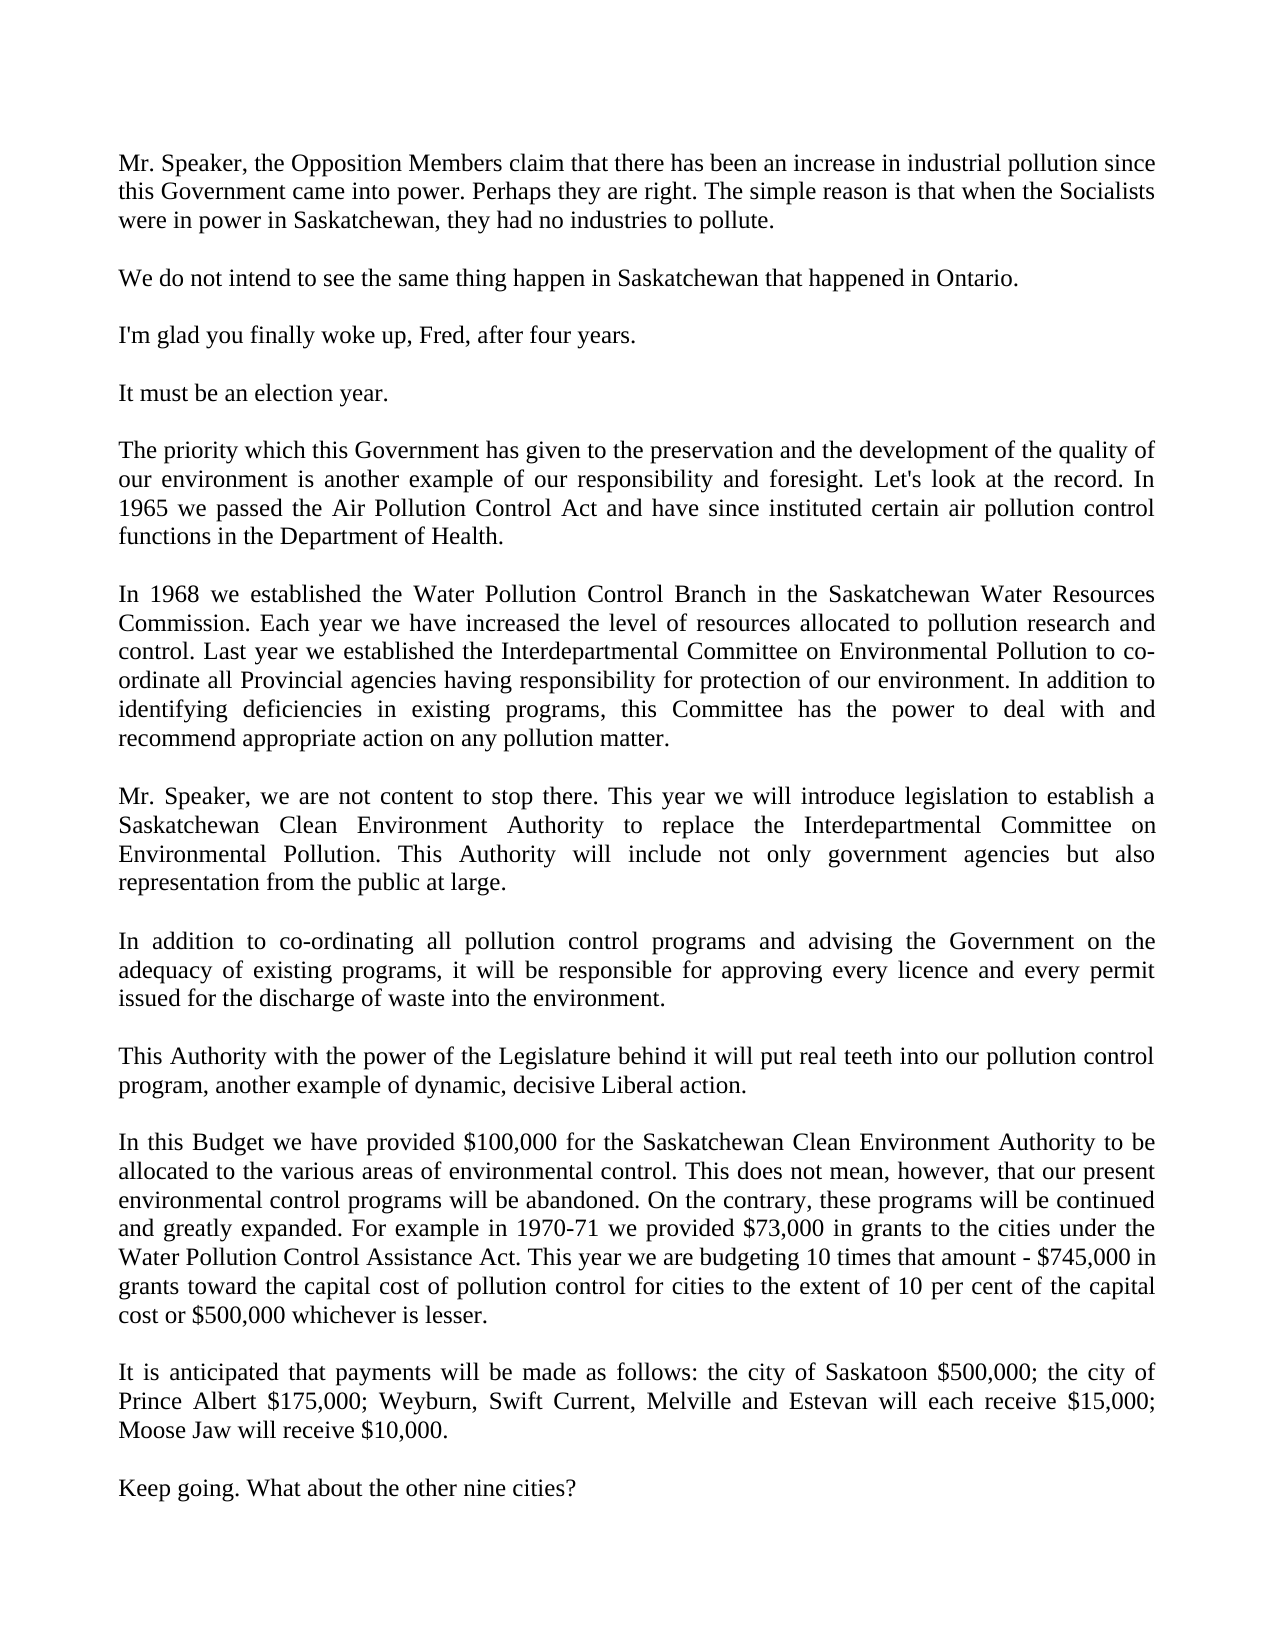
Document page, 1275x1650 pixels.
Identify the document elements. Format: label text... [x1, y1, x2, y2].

text In 1968 we established the Water Pollution Control Branch in the Saskatchewan Water Resources Commission. Each year we have increased the level of resources allocated to pollution research and control. Last year we established the Interdepartmental Committee on Environmental Pollution to co-ordinate all Provincial agencies having responsibility for protection of our environment. In addition to identifying deficiencies in existing programs, this Committee has the power to deal with and recommend appropriate action on any pollution matter. [118, 579, 1157, 751]
text We do not intend to see the same thing happen in Saskatchewan that happened in Ontario. [118, 263, 1157, 291]
text Mr. Speaker, we are not content to stop there. This year we will introduce legislation to establish a Saskatchewan Clean Environment Authority to replace the Interdepartmental Committee on Environmental Pollution. This Authority will include not only government agencies but also representation from the public at large. [118, 781, 1157, 896]
text It must be an election year. [118, 378, 1157, 406]
text Mr. Speaker, the Opposition Members claim that there has been an increase in industrial pollution since this Government came into power. Perhaps they are right. The simple reason is that when the Socialists were in power in Saskatchewan, they had no industries to pollute. [118, 148, 1157, 234]
text I'm glad you finally woke up, Fred, after four years. [118, 320, 1157, 349]
text The priority which this Government has given to the preservation and the development of the quality of our environment is another example of our responsibility and foresight. Let's look at the record. In 1965 we passed the Air Pollution Control Act and have since instituted certain air pollution control functions in the Department of Health. [118, 435, 1157, 550]
text Keep going. What about the other nine cities? [118, 1473, 1157, 1502]
text In this Budget we have provided $100,000 for the Saskatchewan Clean Environment Authority to be allocated to the various areas of environmental control. This does not mean, however, that our present environmental control programs will be abandoned. On the contrary, these programs will be continued and greatly expanded. For example in 1970-71 we provided $73,000 in grants to the cities under the Water Pollution Control Assistance Act. This year we are budgeting 10 times that amount - $745,000 in grants toward the capital cost of pollution control for cities to the extent of 10 per cent of the capital cost or $500,000 whichever is lesser. [118, 1127, 1157, 1328]
text This Authority with the power of the Legislature behind it will put real teeth into our pollution control program, another example of dynamic, decisive Liberal action. [118, 1041, 1157, 1098]
text In addition to co-ordinating all pollution control programs and advising the Government on the adequacy of existing programs, it will be responsible for approving every licence and every permit issued for the discharge of waste into the environment. [118, 926, 1157, 1012]
text It is anticipated that payments will be made as follows: the city of Saskatoon $500,000; the city of Prince Albert $175,000; Weyburn, Swift Current, Melville and Estevan will each receive $15,000; Moose Jaw will receive $10,000. [118, 1357, 1157, 1443]
